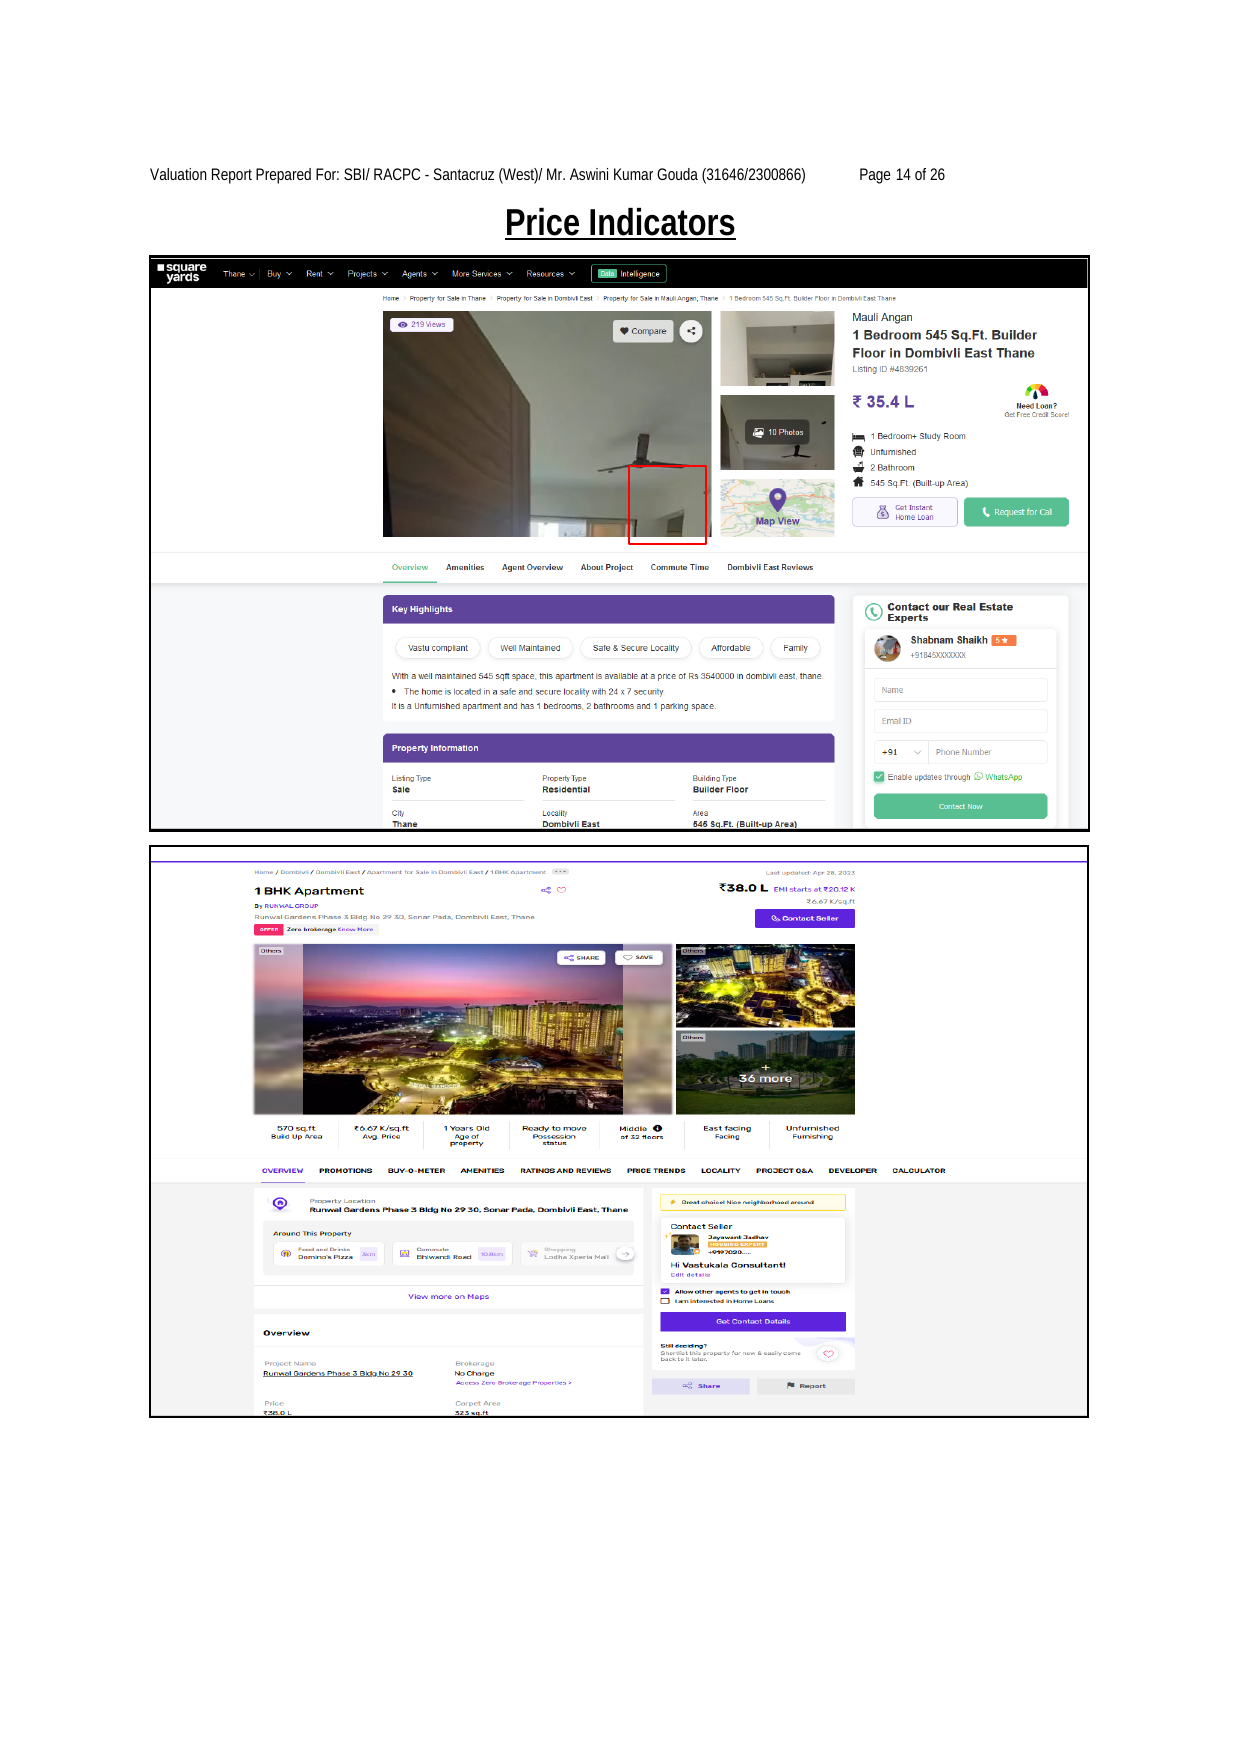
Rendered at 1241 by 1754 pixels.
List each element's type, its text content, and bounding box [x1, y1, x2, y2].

picture [151, 258, 1088, 829]
picture [151, 847, 1087, 1416]
text Price Indicators [150, 201, 1090, 244]
